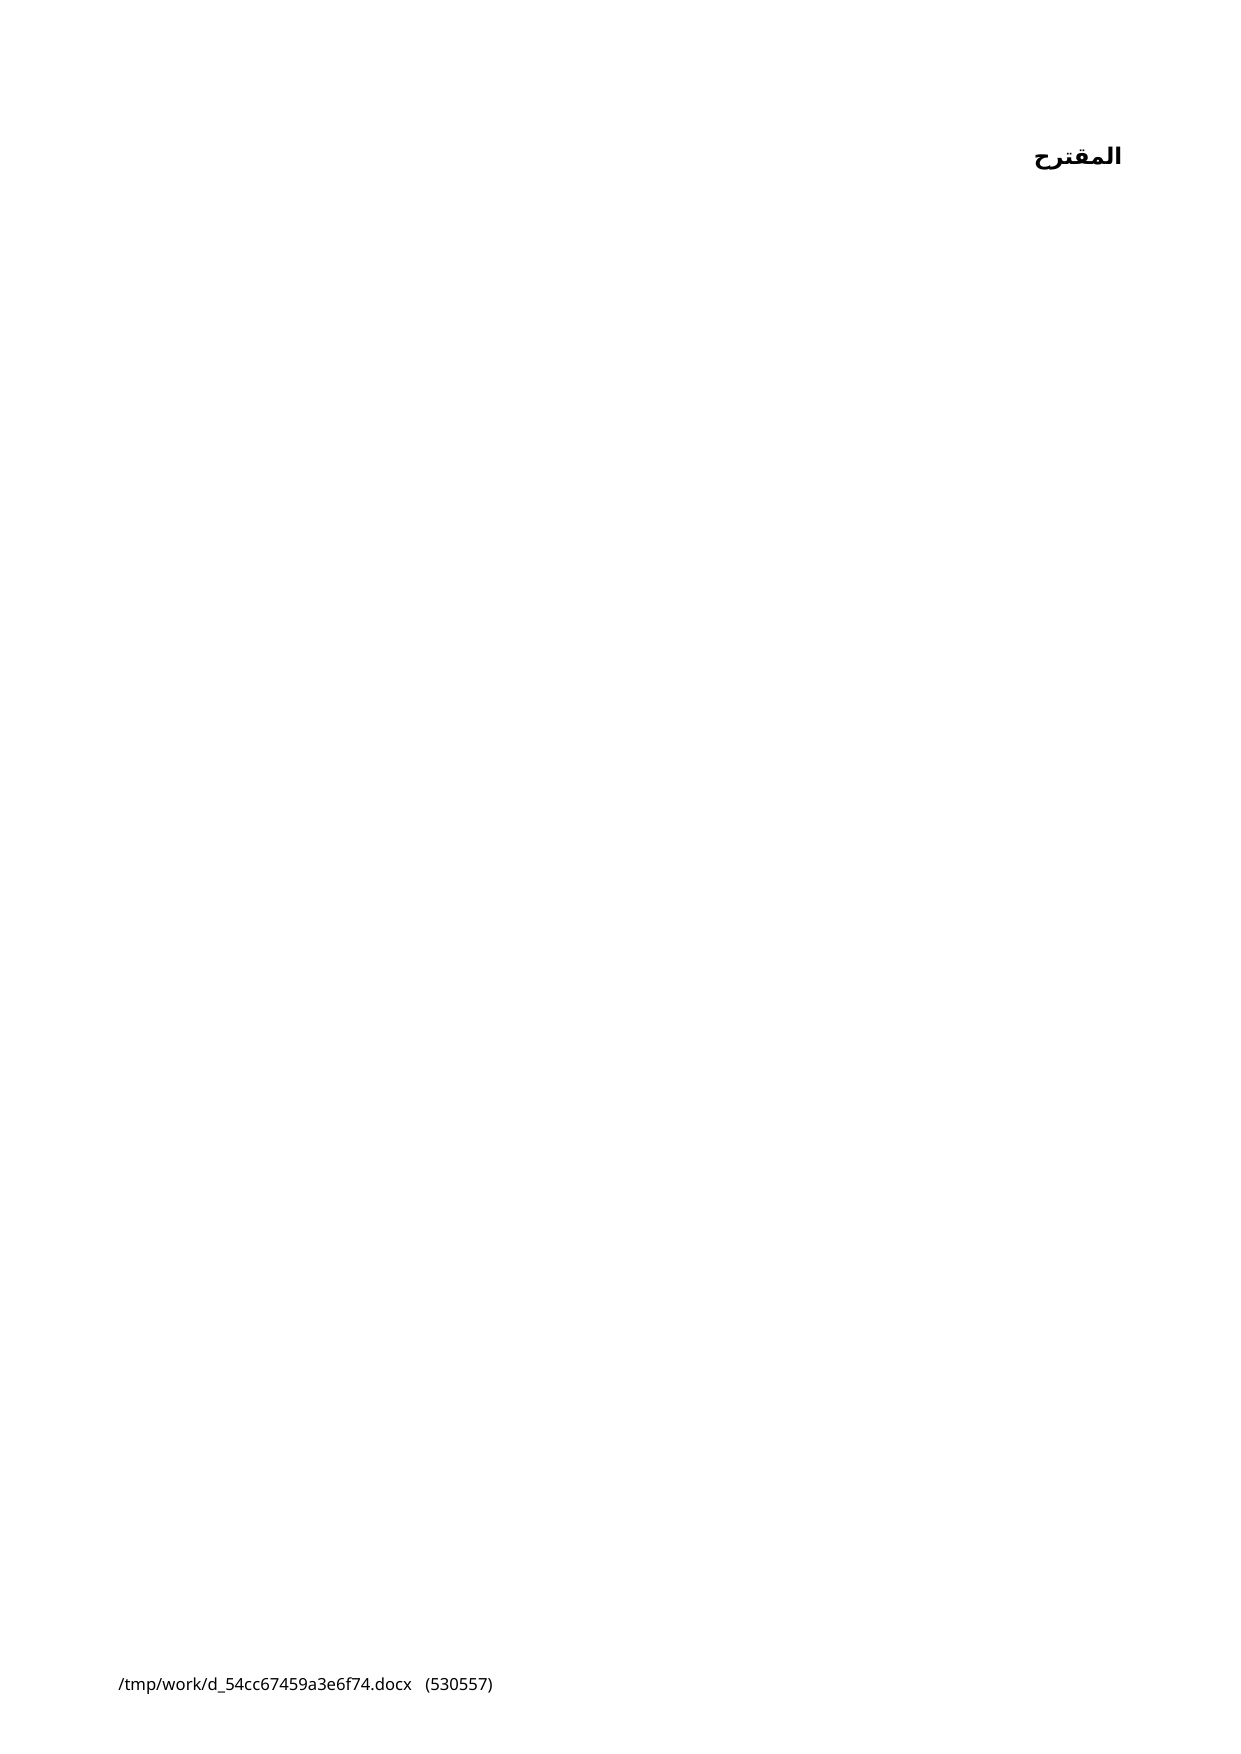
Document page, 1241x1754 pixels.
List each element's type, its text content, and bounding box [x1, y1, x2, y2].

subtitle المقترح [118, 148, 1108, 169]
subtitle المقترح [1057, 148, 1122, 169]
